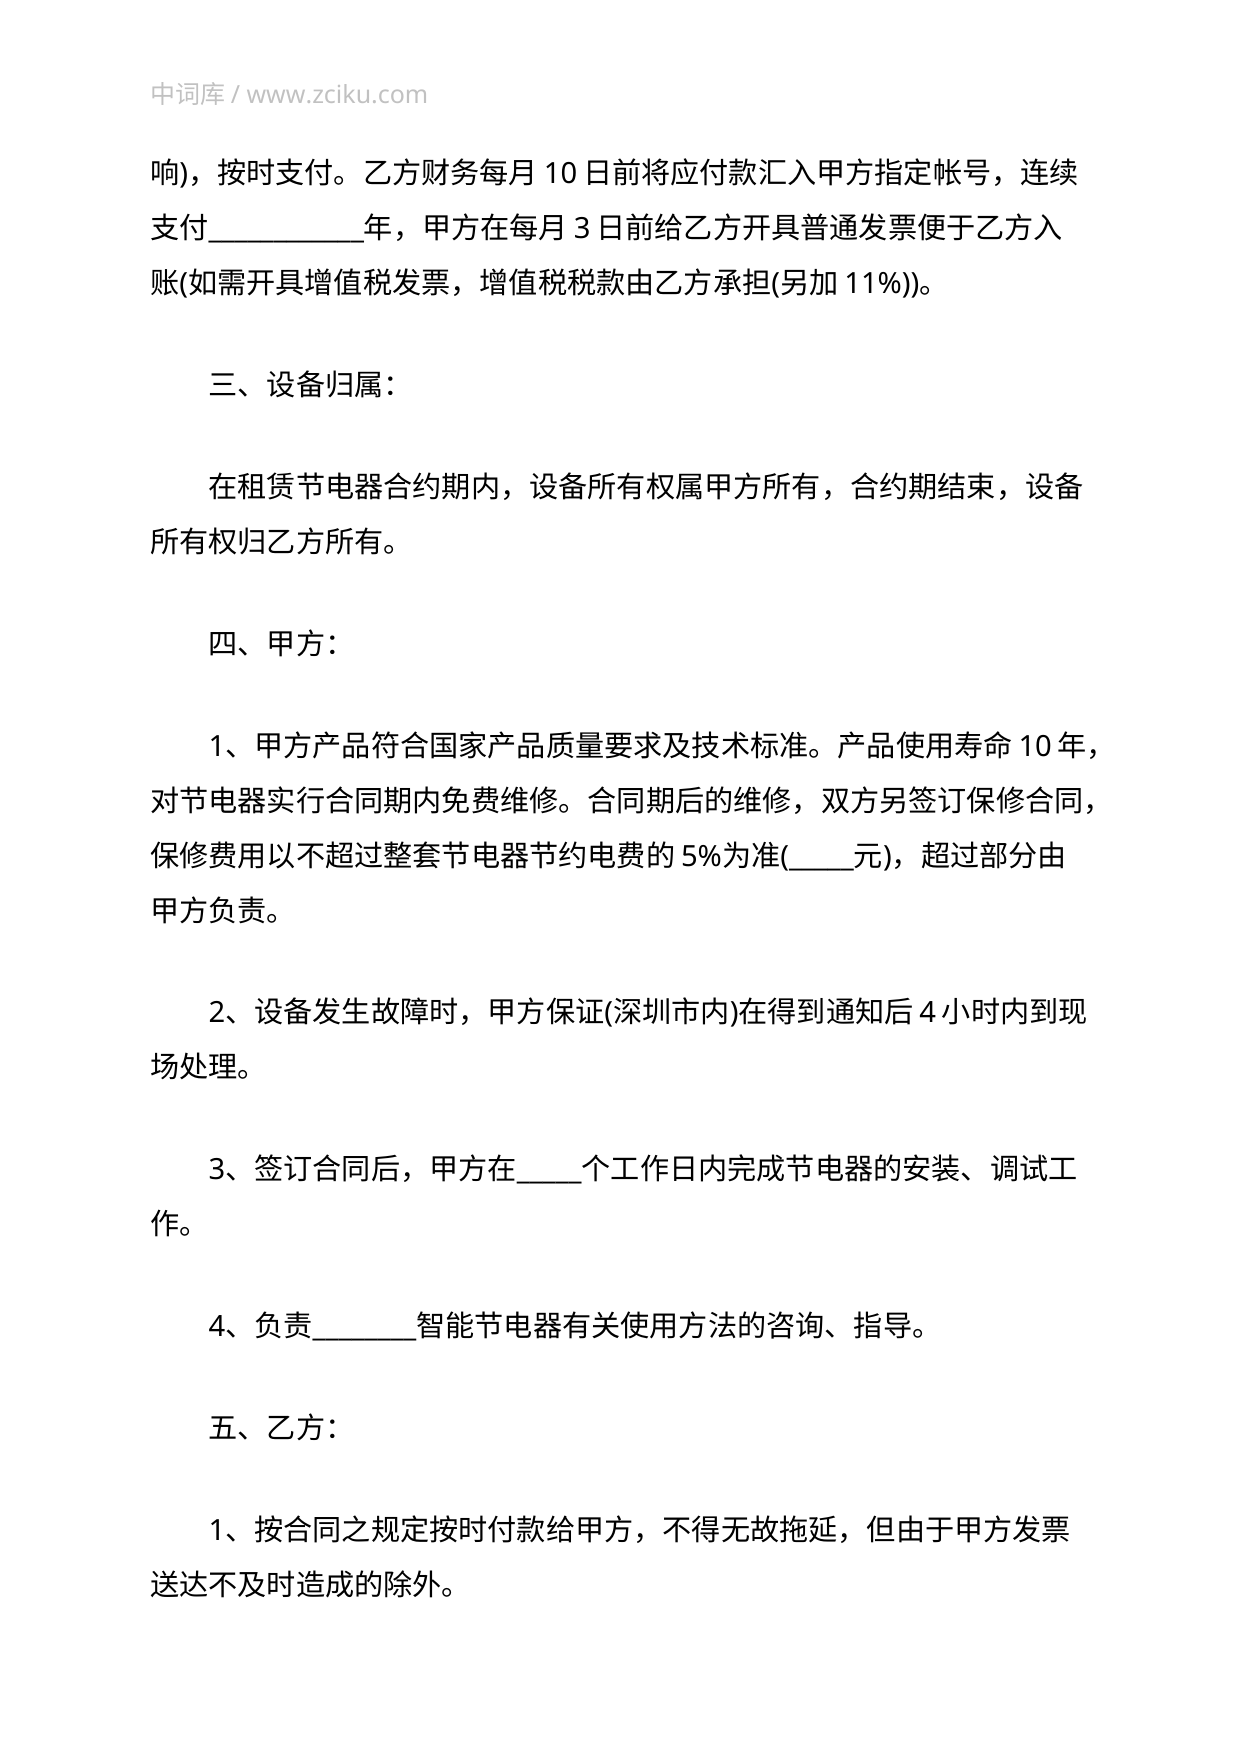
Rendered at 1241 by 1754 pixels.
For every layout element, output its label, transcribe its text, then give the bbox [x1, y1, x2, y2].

text 3、签订合同后，甲方在_____个工作日内完成节电器的安装、调试工作。 [150, 1146, 1090, 1243]
text 4、负责________智能节电器有关使用方法的咨询、指导。 [150, 1302, 1090, 1345]
text 2、设备发生故障时，甲方保证(深圳市内)在得到通知后4小时内到现场处理。 [150, 989, 1090, 1086]
text 1、甲方产品符合国家产品质量要求及技术标准。产品使用寿命10年，对节电器实行合同期内免费维修。合同期后的维修，双方另签订保修合同，保修费用以不超过整套节电器节约电费的5%为准(_____元)，超过部分由甲方负责。 [150, 722, 1090, 929]
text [150, 150, 1090, 302]
text 三、设备归属： [150, 362, 1090, 404]
text 四、甲方： [150, 620, 1090, 663]
text 五、乙方： [150, 1404, 1090, 1447]
text 1、按合同之规定按时付款给甲方，不得无故拖延，但由于甲方发票送达不及时造成的除外。 [150, 1506, 1090, 1603]
text 在租赁节电器合约期内，设备所有权属甲方所有，合约期结束，设备所有权归乙方所有。 [150, 464, 1090, 561]
